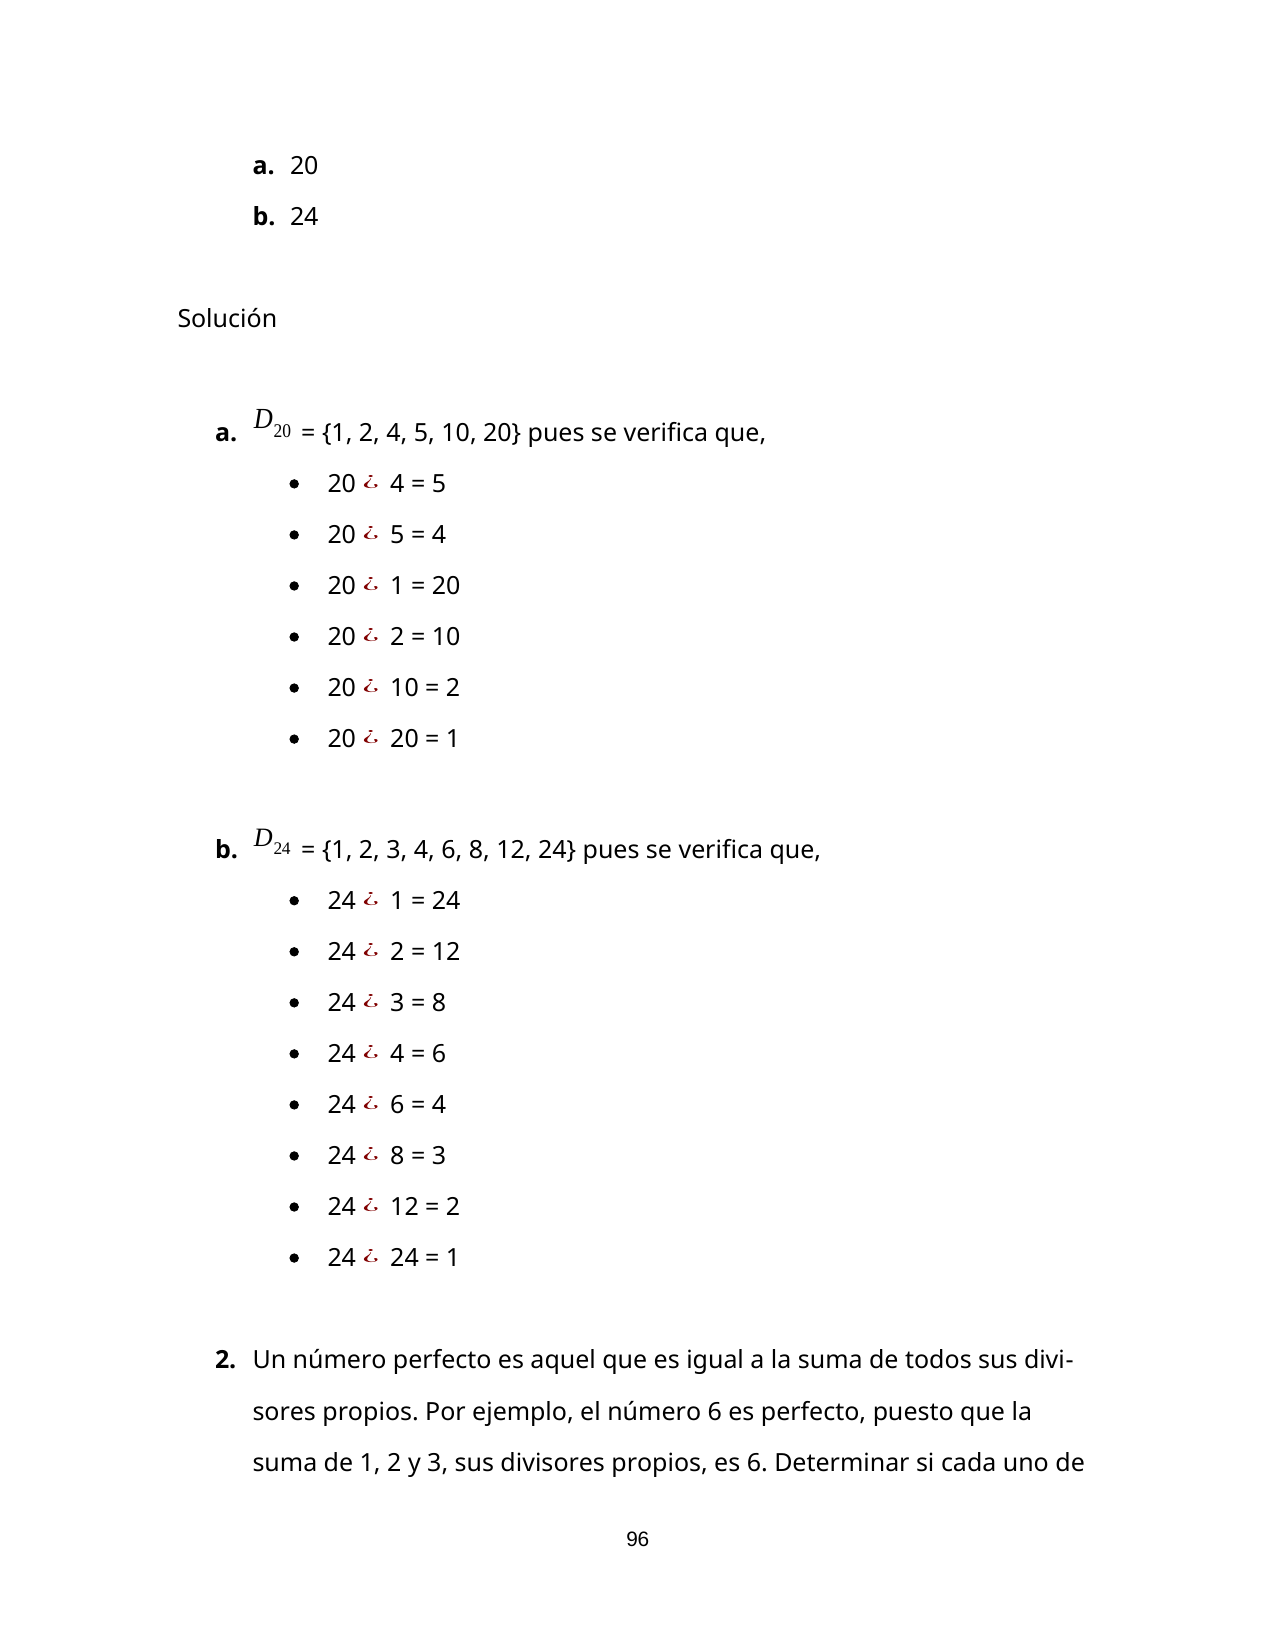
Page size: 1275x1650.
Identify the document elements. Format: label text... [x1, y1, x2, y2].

list 20 [252, 148, 1098, 182]
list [215, 1342, 1098, 1478]
list 24 6 = 4 [290, 1087, 1098, 1121]
list 20 4 = 5 [290, 466, 1098, 500]
list 24 [252, 199, 1098, 233]
list 20 2 = 10 [290, 619, 1098, 653]
list 20 10 = 2 [290, 670, 1098, 704]
list 24 8 = 3 [290, 1138, 1098, 1172]
list 24 12 = 2 [290, 1189, 1098, 1223]
list 24 3 = 8 [290, 985, 1098, 1019]
list = {1, 2, 4, 5, 10, 20} pues se verifica que, [215, 403, 1098, 449]
list 20 20 = 1 [290, 721, 1098, 755]
list 24 24 = 1 [290, 1240, 1098, 1274]
text Solución [177, 301, 1098, 335]
list = {1, 2, 3, 4, 6, 8, 12, 24} pues se verifica que, [215, 823, 1098, 866]
list 24 2 = 12 [290, 934, 1098, 968]
list 20 5 = 4 [290, 517, 1098, 551]
list 24 4 = 6 [290, 1036, 1098, 1070]
list 20 1 = 20 [290, 568, 1098, 602]
list 24 1 = 24 [290, 883, 1098, 917]
